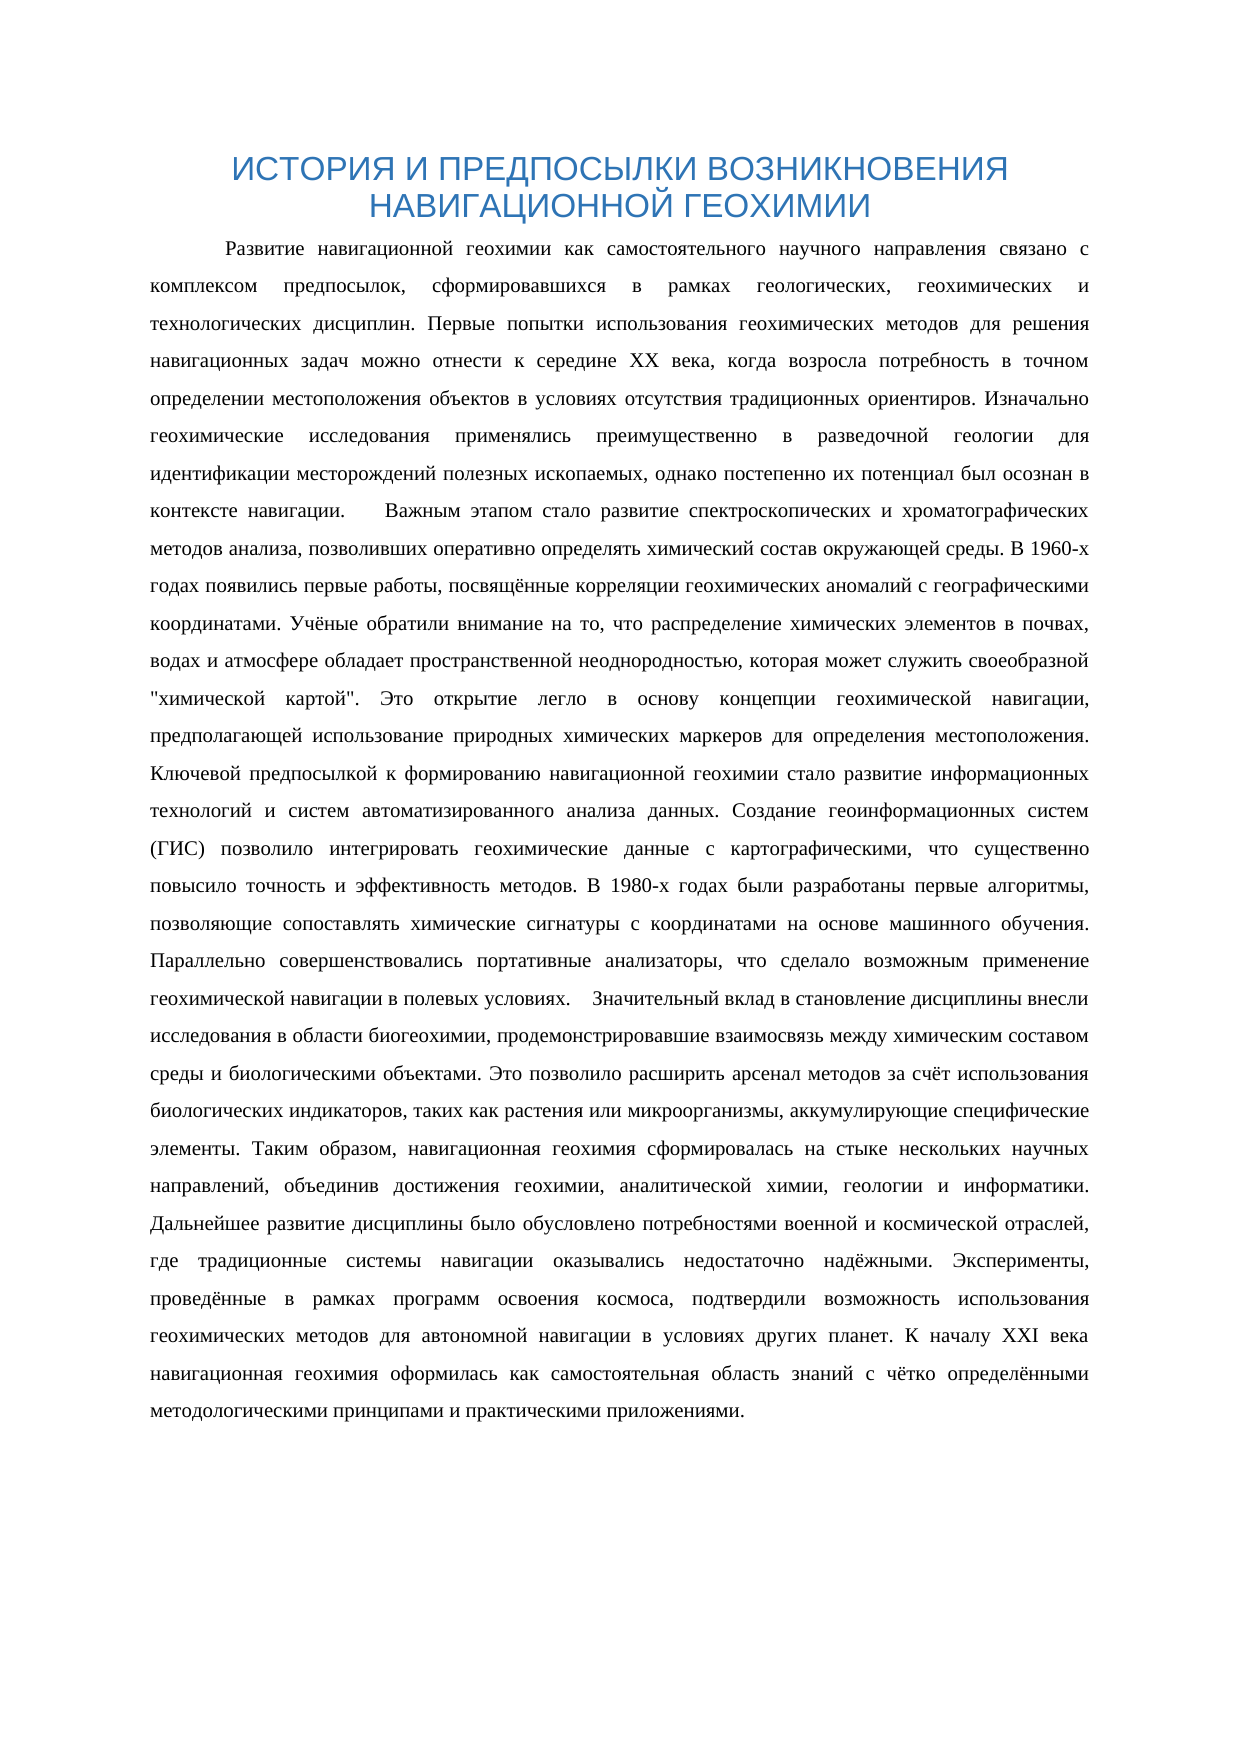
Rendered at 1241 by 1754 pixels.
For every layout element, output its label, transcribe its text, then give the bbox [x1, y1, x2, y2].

text Развитие навигационной геохимии как самостоятельного научного направления связано с комплексом предпосылок, сформировавшихся в рамках геологических, геохимических и технологических дисциплин. Первые попытки использования геохимических методов для решения навигационных задач можно отнести к середине XX века, когда возросла потребность в точном определении местоположения объектов в условиях отсутствия традиционных ориентиров. Изначально геохимические исследования применялись преимущественно в разведочной геологии для идентификации месторождений полезных ископаемых, однако постепенно их потенциал был осознан в контексте навигации. Важным этапом стало развитие спектроскопических и хроматографических методов анализа, позволивших оперативно определять химический состав окружающей среды. В 1960-х годах появились первые работы, посвящённые корреляции геохимических аномалий с географическими координатами. Учёные обратили внимание на то, что распределение химических элементов в почвах, водах и атмосфере обладает пространственной неоднородностью, которая может служить своеобразной "химической картой". Это открытие легло в основу концепции геохимической навигации, предполагающей использование природных химических маркеров для определения местоположения. Ключевой предпосылкой к формированию навигационной геохимии стало развитие информационных технологий и систем автоматизированного анализа данных. Создание геоинформационных систем (ГИС) позволило интегрировать геохимические данные с картографическими, что существенно повысило точность и эффективность методов. В 1980-х годах были разработаны первые алгоритмы, позволяющие сопоставлять химические сигнатуры с координатами на основе машинного обучения. Параллельно совершенствовались портативные анализаторы, что сделало возможным применение геохимической навигации в полевых условиях. Значительный вклад в становление дисциплины внесли исследования в области биогеохимии, продемонстрировавшие взаимосвязь между химическим составом среды и биологическими объектами. Это позволило расширить арсенал методов за счёт использования биологических индикаторов, таких как растения или микроорганизмы, аккумулирующие специфические элементы. Таким образом, навигационная геохимия сформировалась на стыке нескольких научных направлений, объединив достижения геохимии, аналитической химии, геологии и информатики. Дальнейшее развитие дисциплины было обусловлено потребностями военной и космической отраслей, где традиционные системы навигации оказывались недостаточно надёжными. Эксперименты, проведённые в рамках программ освоения космоса, подтвердили возможность использования геохимических методов для автономной навигации в условиях других планет. К началу XXI века навигационная геохимия оформилась как самостоятельная область знаний с чётко определёнными методологическими принципами и практическими приложениями. [150, 225, 1090, 1425]
subtitle ИСТОРИЯ И ПРЕДПОСЫЛКИ ВОЗНИКНОВЕНИЯ НАВИГАЦИОННОЙ ГЕОХИМИИ [150, 150, 1090, 225]
